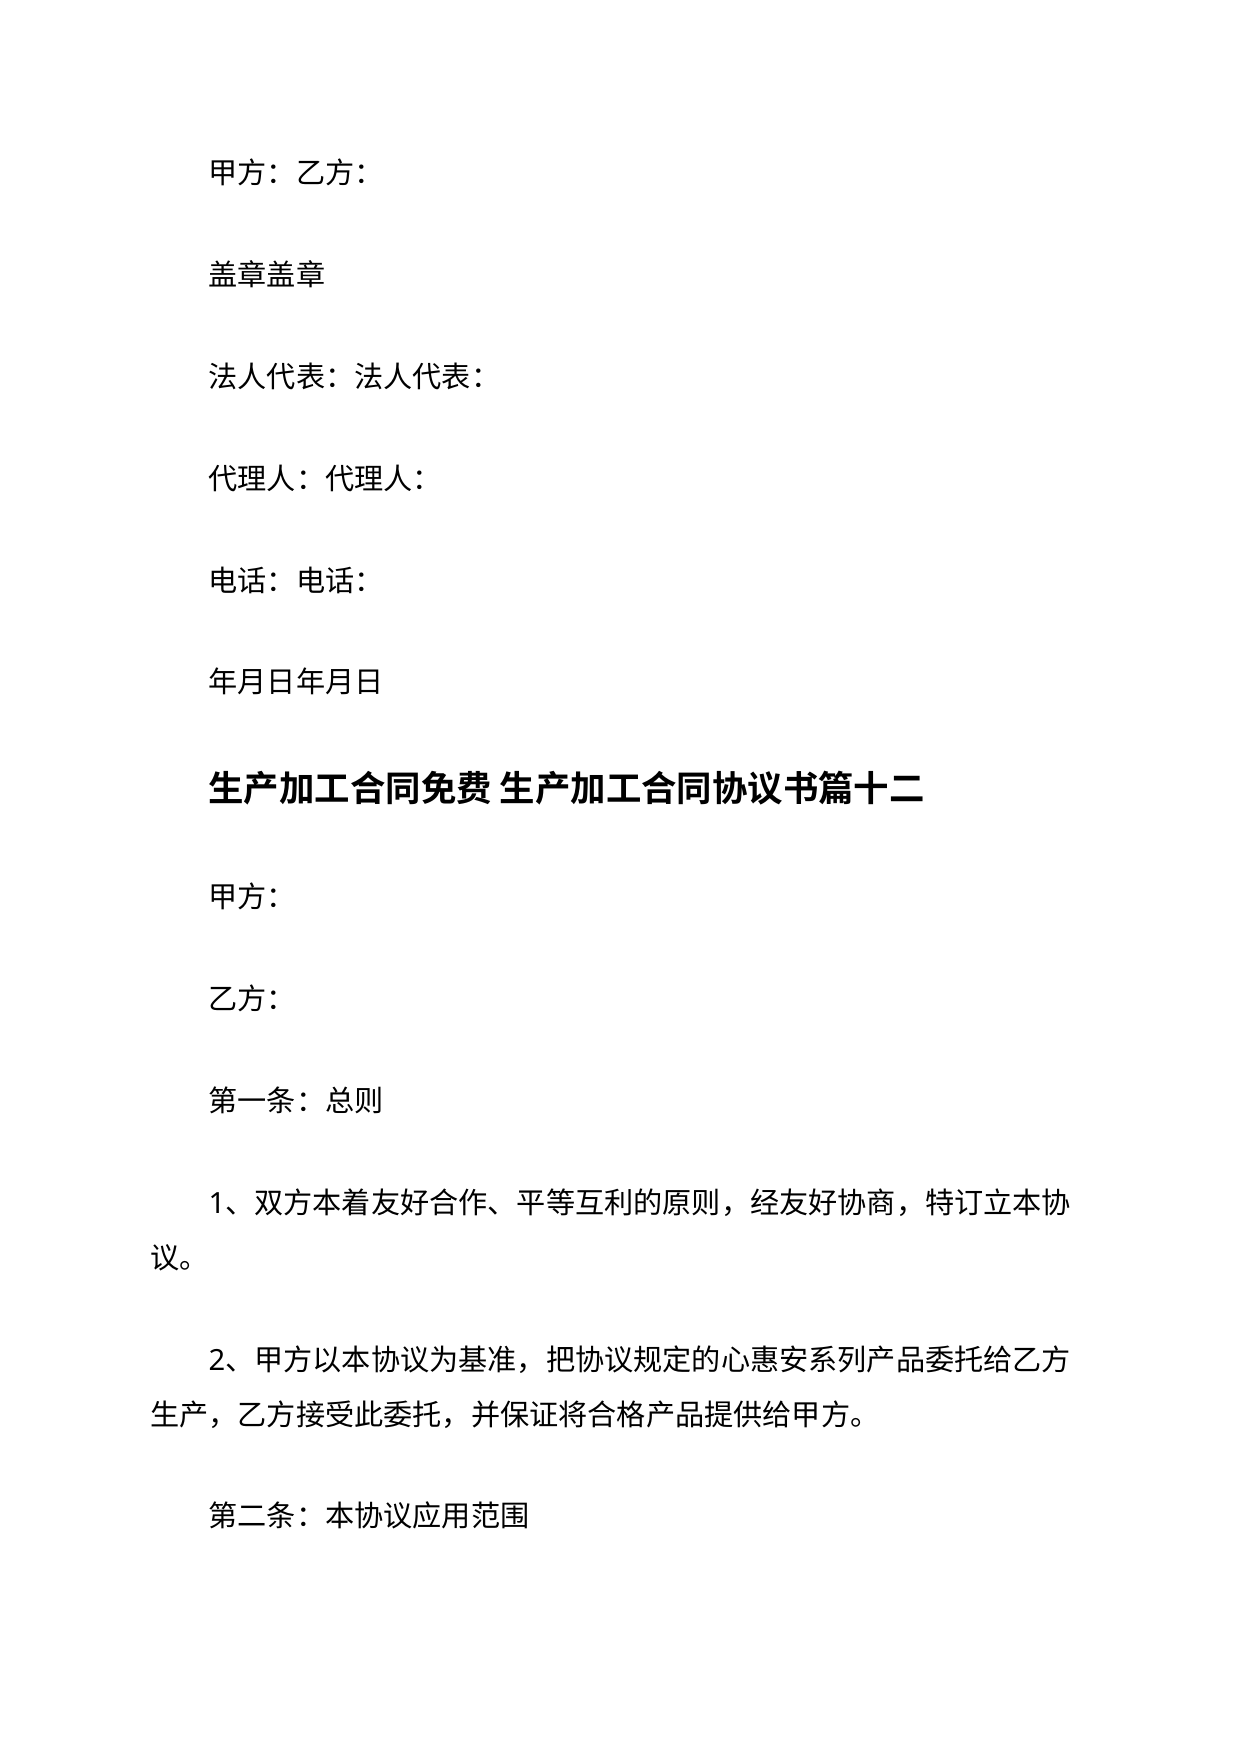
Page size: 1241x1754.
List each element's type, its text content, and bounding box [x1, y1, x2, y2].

text 年月日年月日 [150, 659, 1090, 701]
text 2、甲方以本协议为基准，把协议规定的心惠安系列产品委托给乙方生产，乙方接受此委托，并保证将合格产品提供给甲方。 [150, 1336, 1090, 1433]
text 1、双方本着友好合作、平等互利的原则，经友好协商，特订立本协议。 [150, 1179, 1090, 1277]
text 电话：电话： [150, 557, 1090, 599]
text 乙方： [150, 976, 1090, 1018]
text 第二条：本协议应用范围 [150, 1493, 1090, 1535]
text 第一条：总则 [150, 1078, 1090, 1120]
text 代理人：代理人： [150, 455, 1090, 498]
text 甲方： [150, 874, 1090, 916]
text 生产加工合同免费 生产加工合同协议书篇十二 [150, 761, 1090, 812]
text 法人代表：法人代表： [150, 353, 1090, 396]
text 盖章盖章 [150, 252, 1090, 294]
text 甲方：乙方： [150, 150, 1090, 192]
